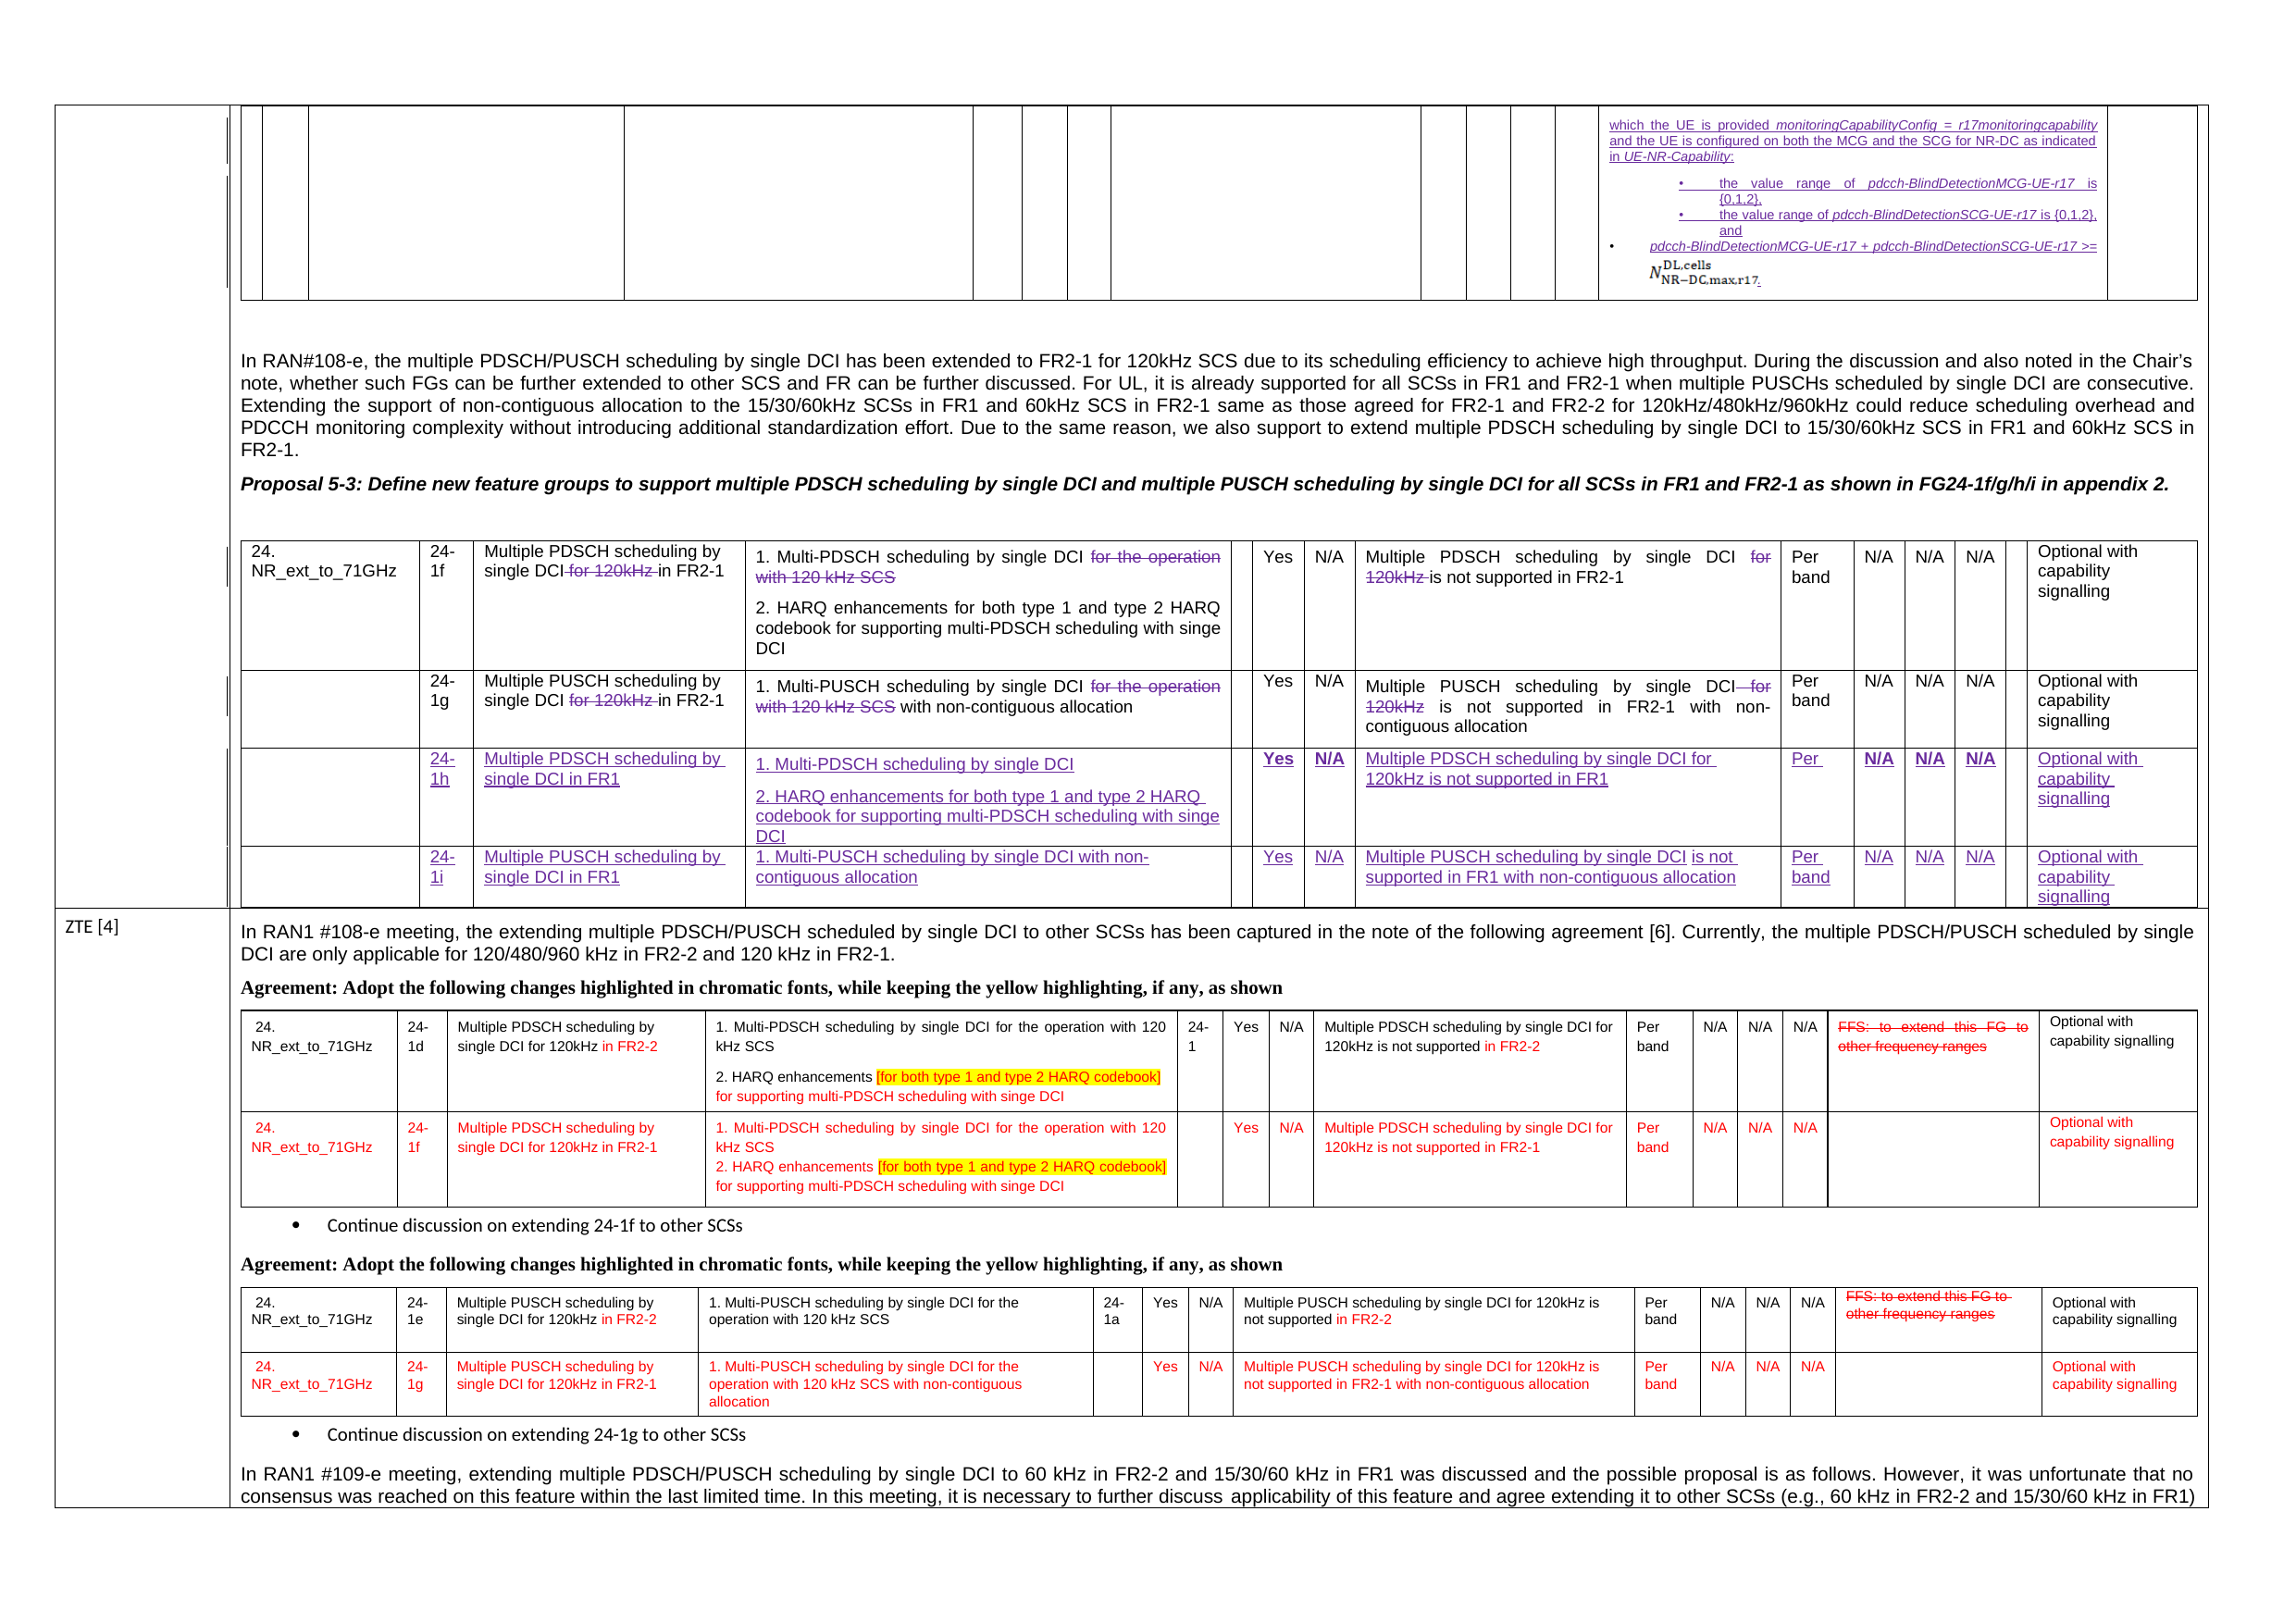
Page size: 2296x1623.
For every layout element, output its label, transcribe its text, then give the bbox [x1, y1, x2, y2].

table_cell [230, 909, 2208, 1506]
picture [1649, 253, 1758, 285]
table_cell ZTE [4] [56, 909, 230, 1506]
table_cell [56, 105, 230, 908]
